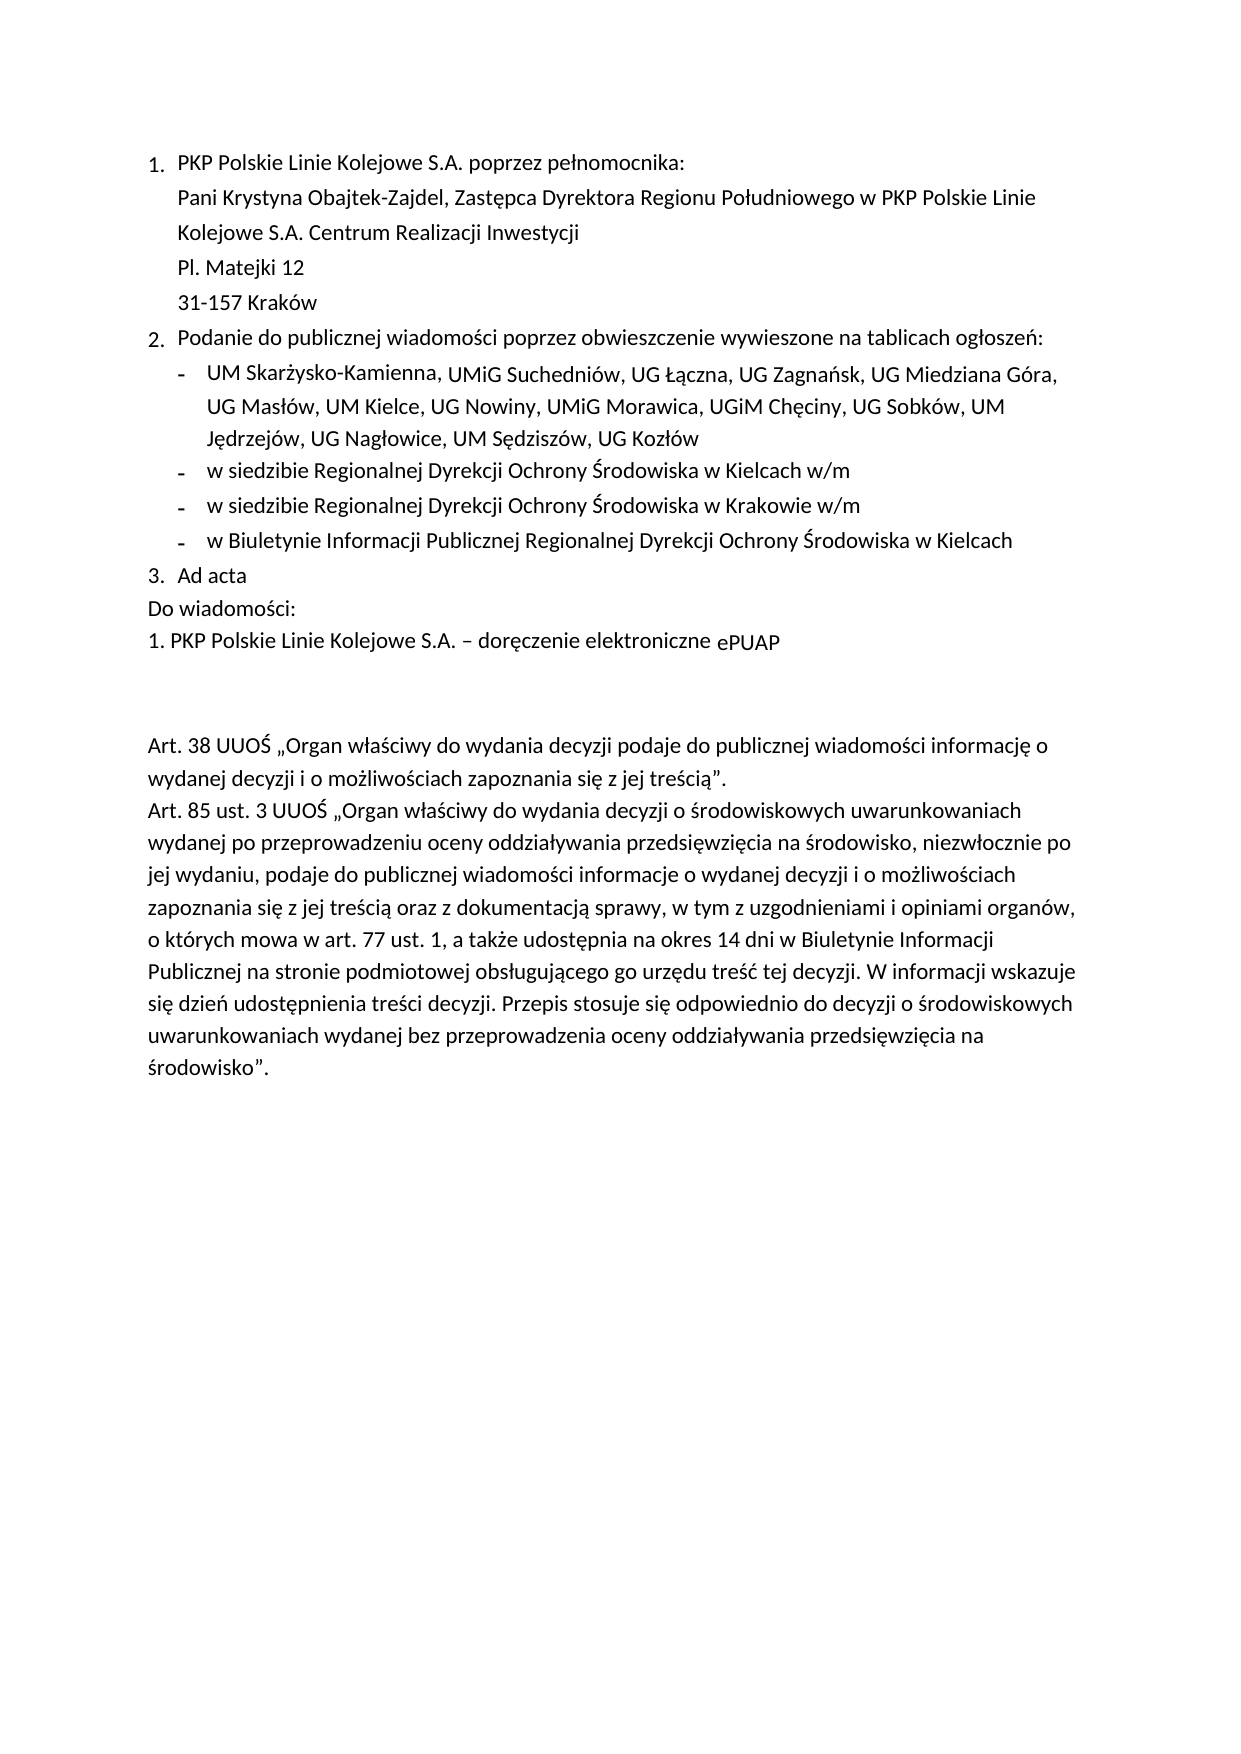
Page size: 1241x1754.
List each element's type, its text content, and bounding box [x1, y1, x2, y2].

text Do wiadomości: [148, 594, 1093, 622]
text 31-157 Kraków [177, 288, 1093, 318]
list Podanie do publicznej wiadomości poprzez obwieszczenie wywieszone na tablicach ogłoszeń: [148, 323, 1093, 353]
list w siedzibie Regionalnej Dyrekcji Ochrony Środowiska w Krakowie w/m [177, 492, 1093, 522]
text Art. 38 UUOŚ „Organ właściwy do wydania decyzji podaje do publicznej wiadomości informację o wydanej decyzji i o możliwościach zapoznania się z jej treścią”. [148, 732, 1093, 792]
list UM Skarżysko-Kamienna, UMiG Suchedniów, UG Łączna, UG Zagnańsk, UG Miedziana Góra, UG Masłów, UM Kielce, UG Nowiny, UMiG Morawica, UGiM Chęciny, UG Sobków, UM Jędrzejów, UG Nagłowice, UM Sędziszów, UG Kozłów [177, 358, 1093, 452]
list w siedzibie Regionalnej Dyrekcji Ochrony Środowiska w Kielcach w/m [177, 457, 1093, 487]
list PKP Polskie Linie Kolejowe S.A. poprzez pełnomocnika: [148, 148, 1093, 178]
text Pani Krystyna Obajtek-Zajdel, Zastępca Dyrektora Regionu Południowego w PKP Polskie Linie Kolejowe S.A. Centrum Realizacji Inwestycji [177, 183, 1093, 248]
text Pl. Matejki 12 [177, 253, 1093, 283]
text Art. 85 ust. 3 UUOŚ „Organ właściwy do wydania decyzji o środowiskowych uwarunkowaniach wydanej po przeprowadzeniu oceny oddziaływania przedsięwzięcia na środowisko, niezwłocznie po jej wydaniu, podaje do publicznej wiadomości informacje o wydanej decyzji i o możliwościach zapoznania się z jej treścią oraz z dokumentacją sprawy, w tym z uzgodnieniami i opiniami organów, o których mowa w art. 77 ust. 1, a także udostępnia na okres 14 dni w Biuletynie Informacji Publicznej na stronie podmiotowej obsługującego go urzędu treść tej decyzji. W informacji wskazuje się dzień udostępnienia treści decyzji. Przepis stosuje się odpowiednio do decyzji o środowiskowych uwarunkowaniach wydanej bez przeprowadzenia oceny oddziaływania przedsięwzięcia na środowisko”. [148, 796, 1093, 1082]
list w Biuletynie Informacji Publicznej Regionalnej Dyrekcji Ochrony Środowiska w Kielcach [177, 527, 1093, 557]
list Ad acta [148, 562, 1093, 590]
text 1. PKP Polskie Linie Kolejowe S.A. – doręczenie elektroniczne ePUAP [148, 626, 1093, 657]
